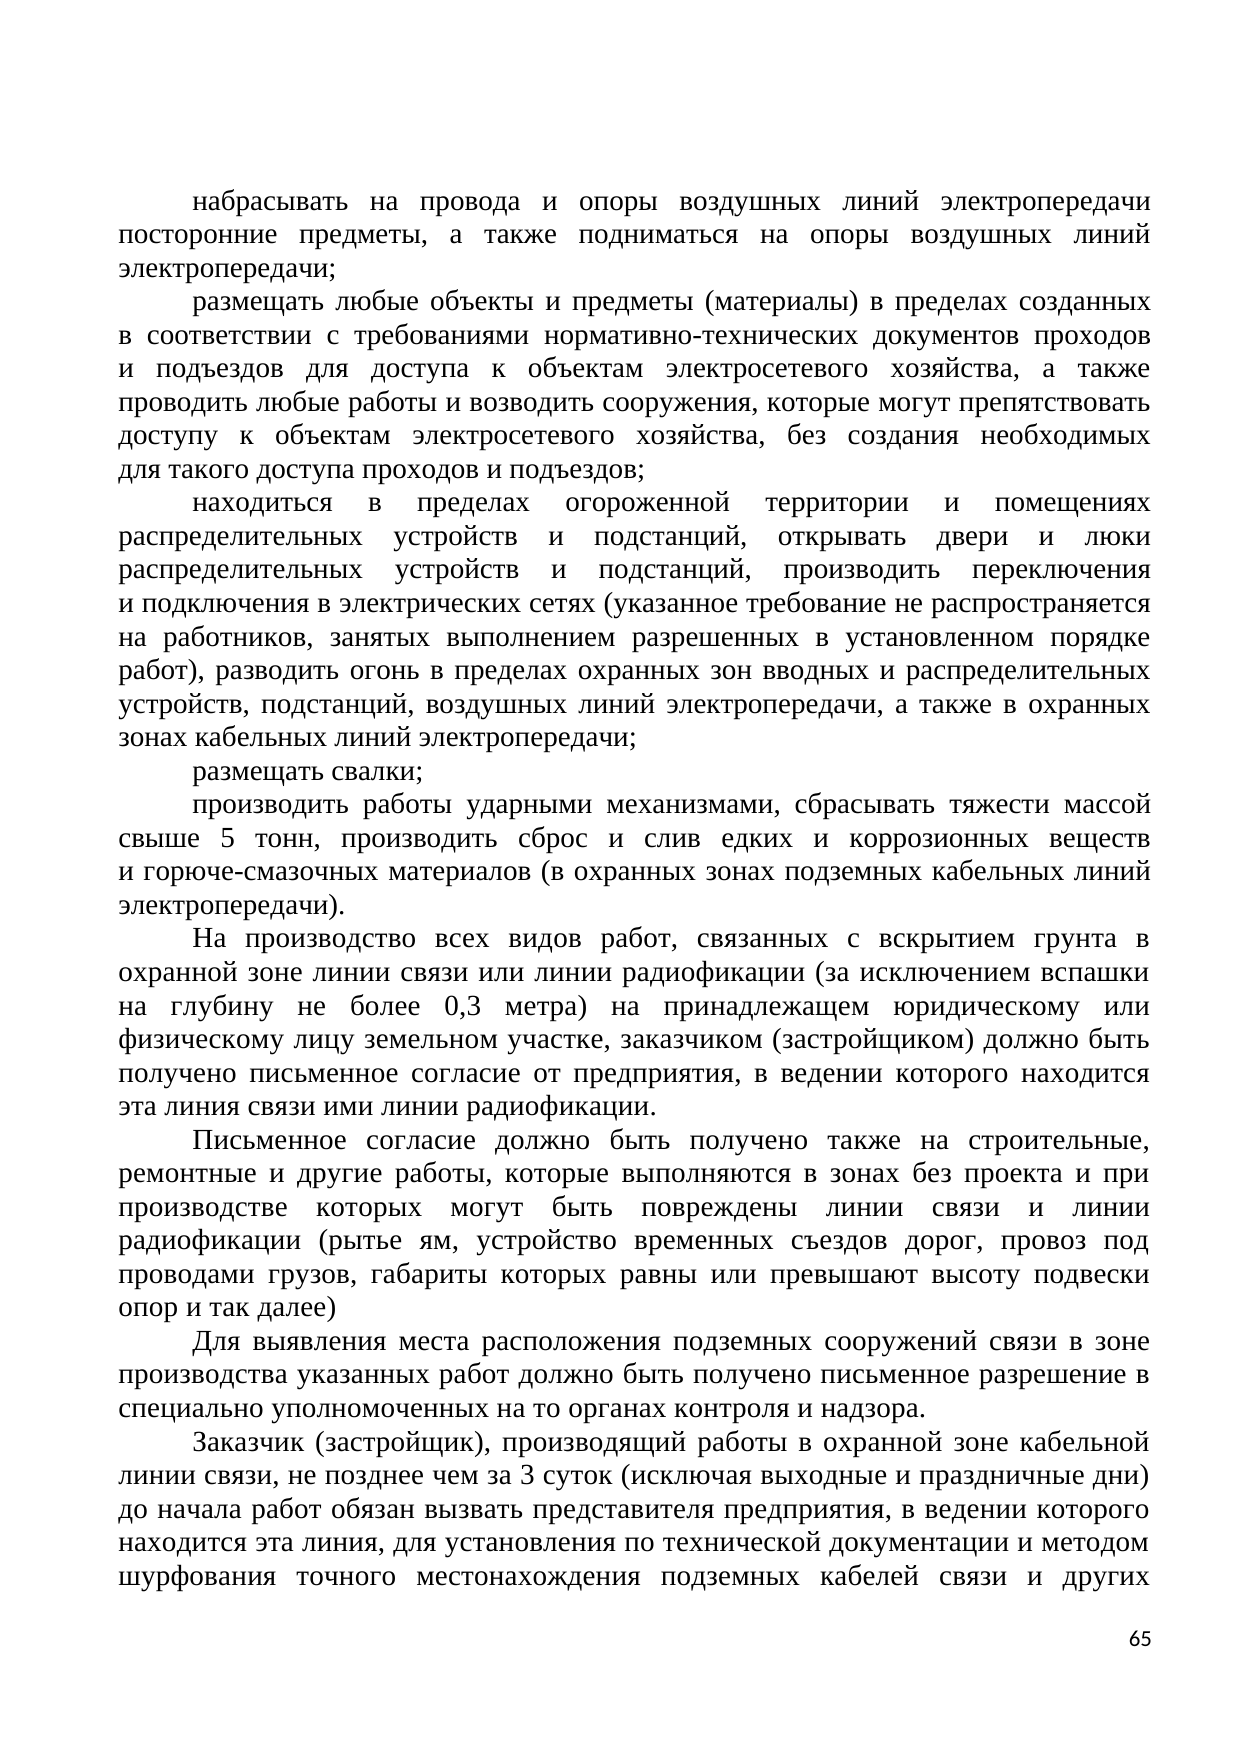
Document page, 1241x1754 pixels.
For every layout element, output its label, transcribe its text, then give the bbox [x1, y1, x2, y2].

text Письменное согласие должно быть получено также на строительные, ремонтные и другие работы, которые выполняются в зонах без проекта и при производстве которых могут быть повреждены линии связи и линии радиофикации (рытье ям, устройство временных съездов дорог, провоз под проводами грузов, габариты которых равны или превышают высоту подвески опор и так далее) [118, 1122, 1152, 1323]
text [118, 1424, 1152, 1591]
text Для выявления места расположения подземных сооружений связи в зоне производства указанных работ должно быть получено письменное разрешение в специально уполномоченных на то органах контроля и надзора. [118, 1323, 1152, 1424]
text размещать любые объекты и предметы (материалы) в пределах созданных в соответствии с требованиями нормативно-технических документов проходов и подъездов для доступа к объектам электросетевого хозяйства, а также проводить любые работы и возводить сооружения, которые могут препятствовать доступу к объектам электросетевого хозяйства, без создания необходимых для такого доступа проходов и подъездов; [118, 283, 1152, 484]
text набрасывать на провода и опоры воздушных линий электропередачи посторонние предметы, а также подниматься на опоры воздушных линий электропередачи; [118, 183, 1152, 283]
text На производство всех видов работ, связанных с вскрытием грунта в охранной зоне линии связи или линии радиофикации (за исключением вспашки на глубину не более 0,3 метра) на принадлежащем юридическому или физическому лицу земельном участке, заказчиком (застройщиком) должно быть получено письменное согласие от предприятия, в ведении которого находится эта линия связи ими линии радиофикации. [118, 921, 1152, 1122]
text находиться в пределах огороженной территории и помещениях распределительных устройств и подстанций, открывать двери и люки распределительных устройств и подстанций, производить переключения и подключения в электрических сетях (указанное требование не распространяется на работников, занятых выполнением разрешенных в установленном порядке работ), разводить огонь в пределах охранных зон вводных и распределительных устройств, подстанций, воздушных линий электропередачи, а также в охранных зонах кабельных линий электропередачи; [118, 484, 1152, 753]
text размещать свалки; [118, 753, 1152, 786]
text производить работы ударными механизмами, сбрасывать тяжести массой свыше 5 тонн, производить сброс и слив едких и коррозионных веществ и горюче-смазочных материалов (в охранных зонах подземных кабельных линий электропередачи). [118, 786, 1152, 921]
